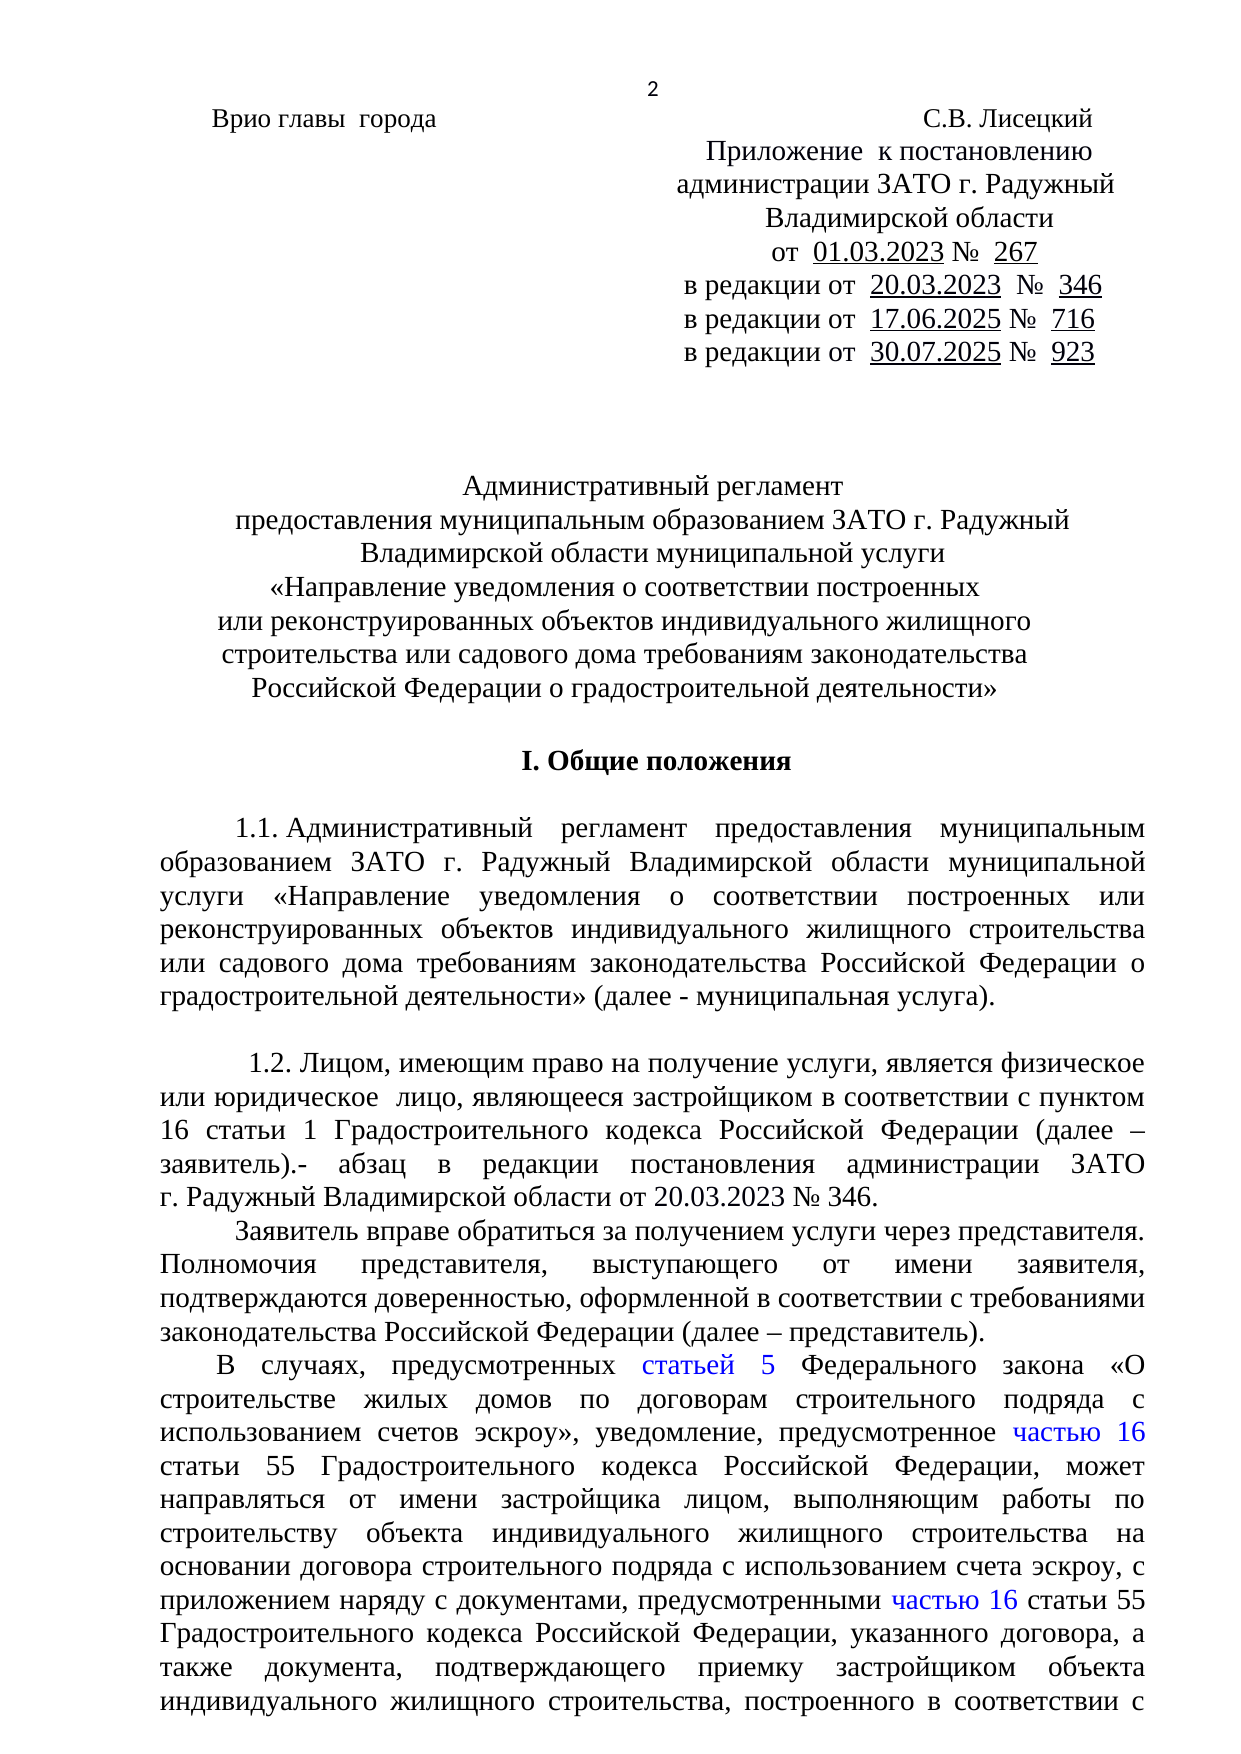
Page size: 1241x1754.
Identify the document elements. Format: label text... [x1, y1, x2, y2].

text 1.1. Административный регламент предоставления муниципальным образованием ЗАТО г. Радужный Владимирской области муниципальной услуги «Направление уведомления о соответствии построенных или реконструированных объектов индивидуального жилищного строительства или садового дома требованиям законодательства Российской Федерации о градостроительной деятельности» (далее - муниципальная услуга). [159, 811, 1146, 1012]
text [159, 1347, 1146, 1716]
text 1.2. Лицом, имеющим право на получение услуги, является физическое или юридическое лицо, являющееся застройщиком в соответствии с пунктом 16 статьи 1 Градостроительного кодекса Российской Федерации (далее – заявитель).- абзац в редакции постановления администрации ЗАТО г. Радужный Владимирской области от 20.03.2023 № 346. [159, 1045, 1146, 1213]
text от 01.03.2023 № 267 [662, 234, 1146, 267]
text I. Общие положения [159, 743, 1146, 777]
text в редакции от 17.06.2025 № 716 [662, 301, 1146, 334]
text Заявитель вправе обратиться за получением услуги через представителя. Полномочия представителя, выступающего от имени заявителя, подтверждаются доверенностью, оформленной в соответствии с требованиями законодательства Российской Федерации (далее – представитель). [159, 1213, 1146, 1347]
text Врио главы города С.В. Лисецкий [159, 102, 1146, 133]
text предоставления муниципальным образованием ЗАТО г. Радужный Владимирской области муниципальной услуги [159, 502, 1146, 569]
text Владимирской области [721, 200, 1146, 234]
table_header [148, 569, 1223, 743]
text в редакции от 30.07.2025 № 923 [662, 334, 1146, 368]
text Приложение к постановлению администрации ЗАТО г. Радужный [676, 133, 1146, 200]
text в редакции от 20.03.2023 № 346 [662, 267, 1146, 301]
text Административный регламент [159, 468, 1146, 502]
